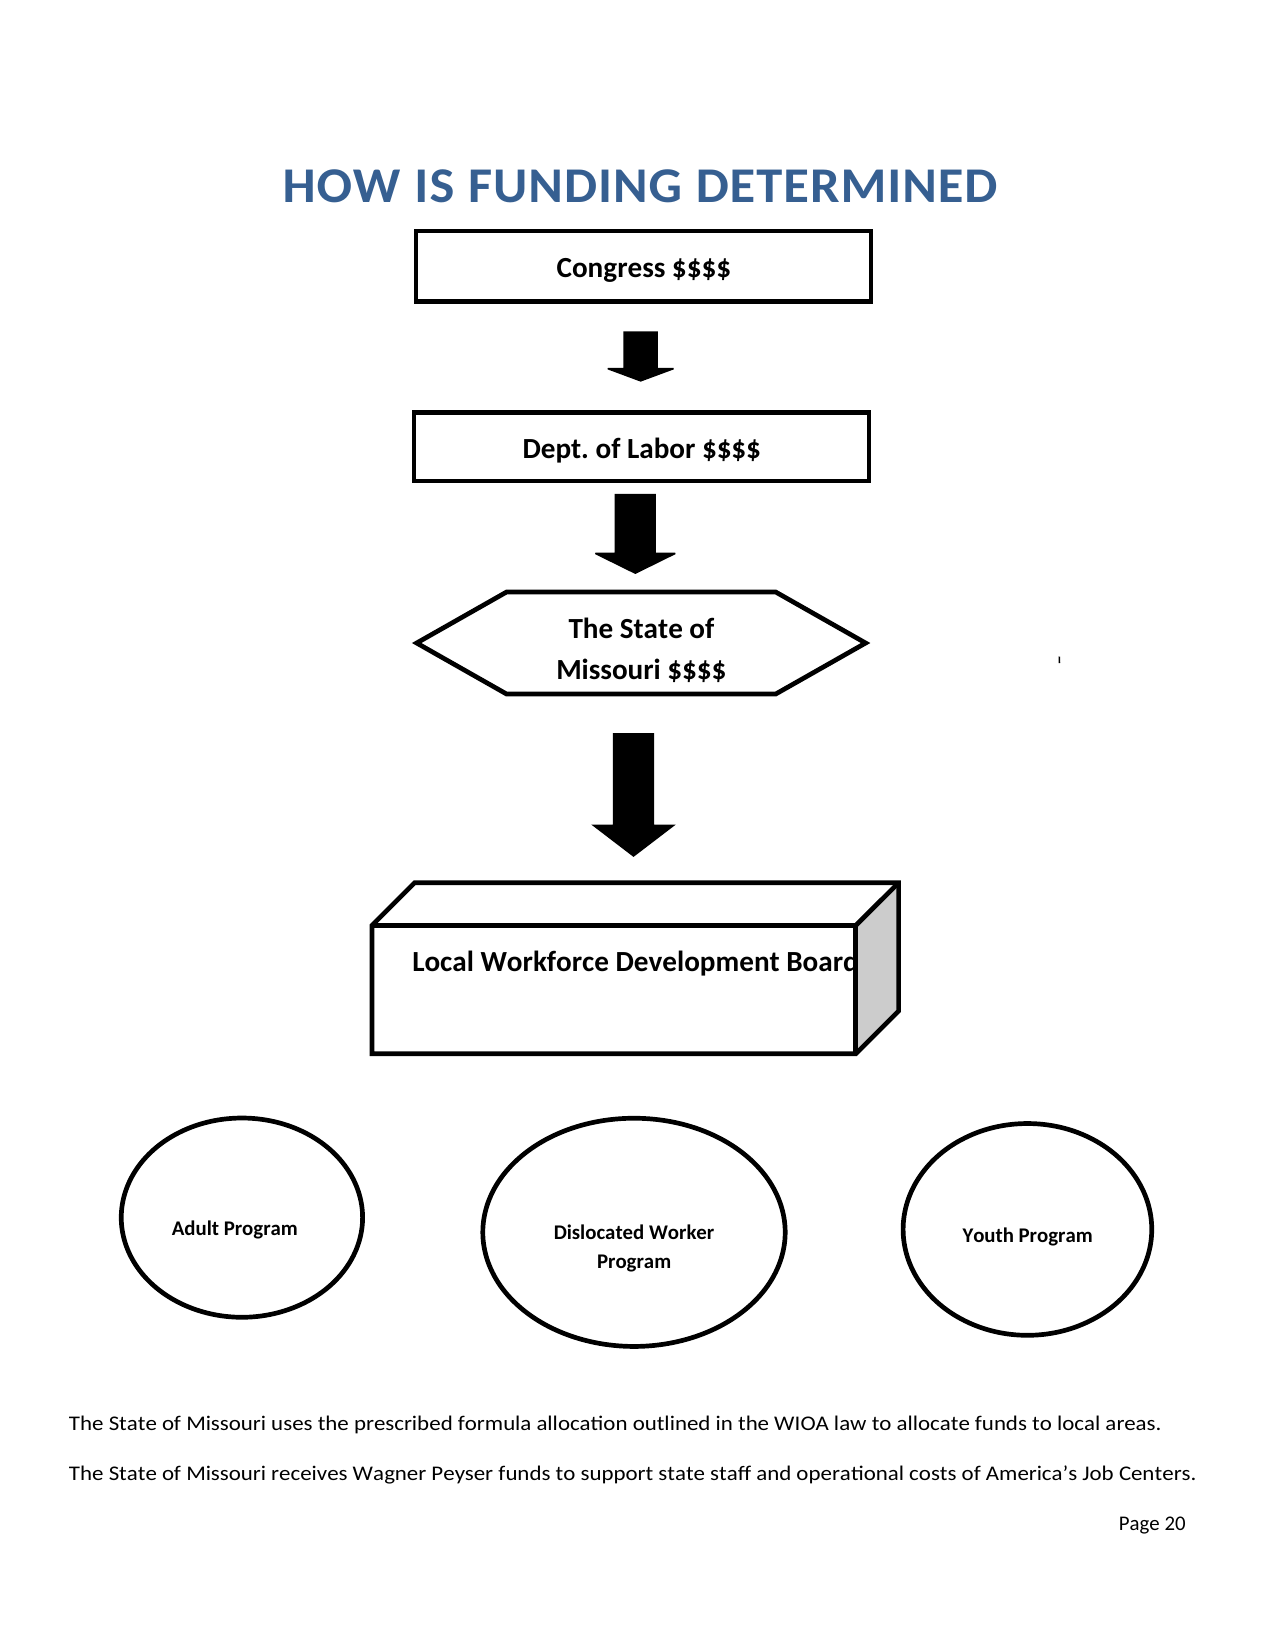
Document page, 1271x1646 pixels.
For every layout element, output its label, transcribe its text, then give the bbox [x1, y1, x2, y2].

subtitle HOW IS FUNDING DETERMINED [69, 154, 1212, 215]
text The State of Missouri uses the prescribed formula allocation outlined in the WIOA law to allocate funds to local areas. [69, 1410, 1213, 1435]
text The State of Missouri receives Wagner Peyser funds to support state staff and operational costs of America’s Job Centers. [69, 1460, 1213, 1485]
